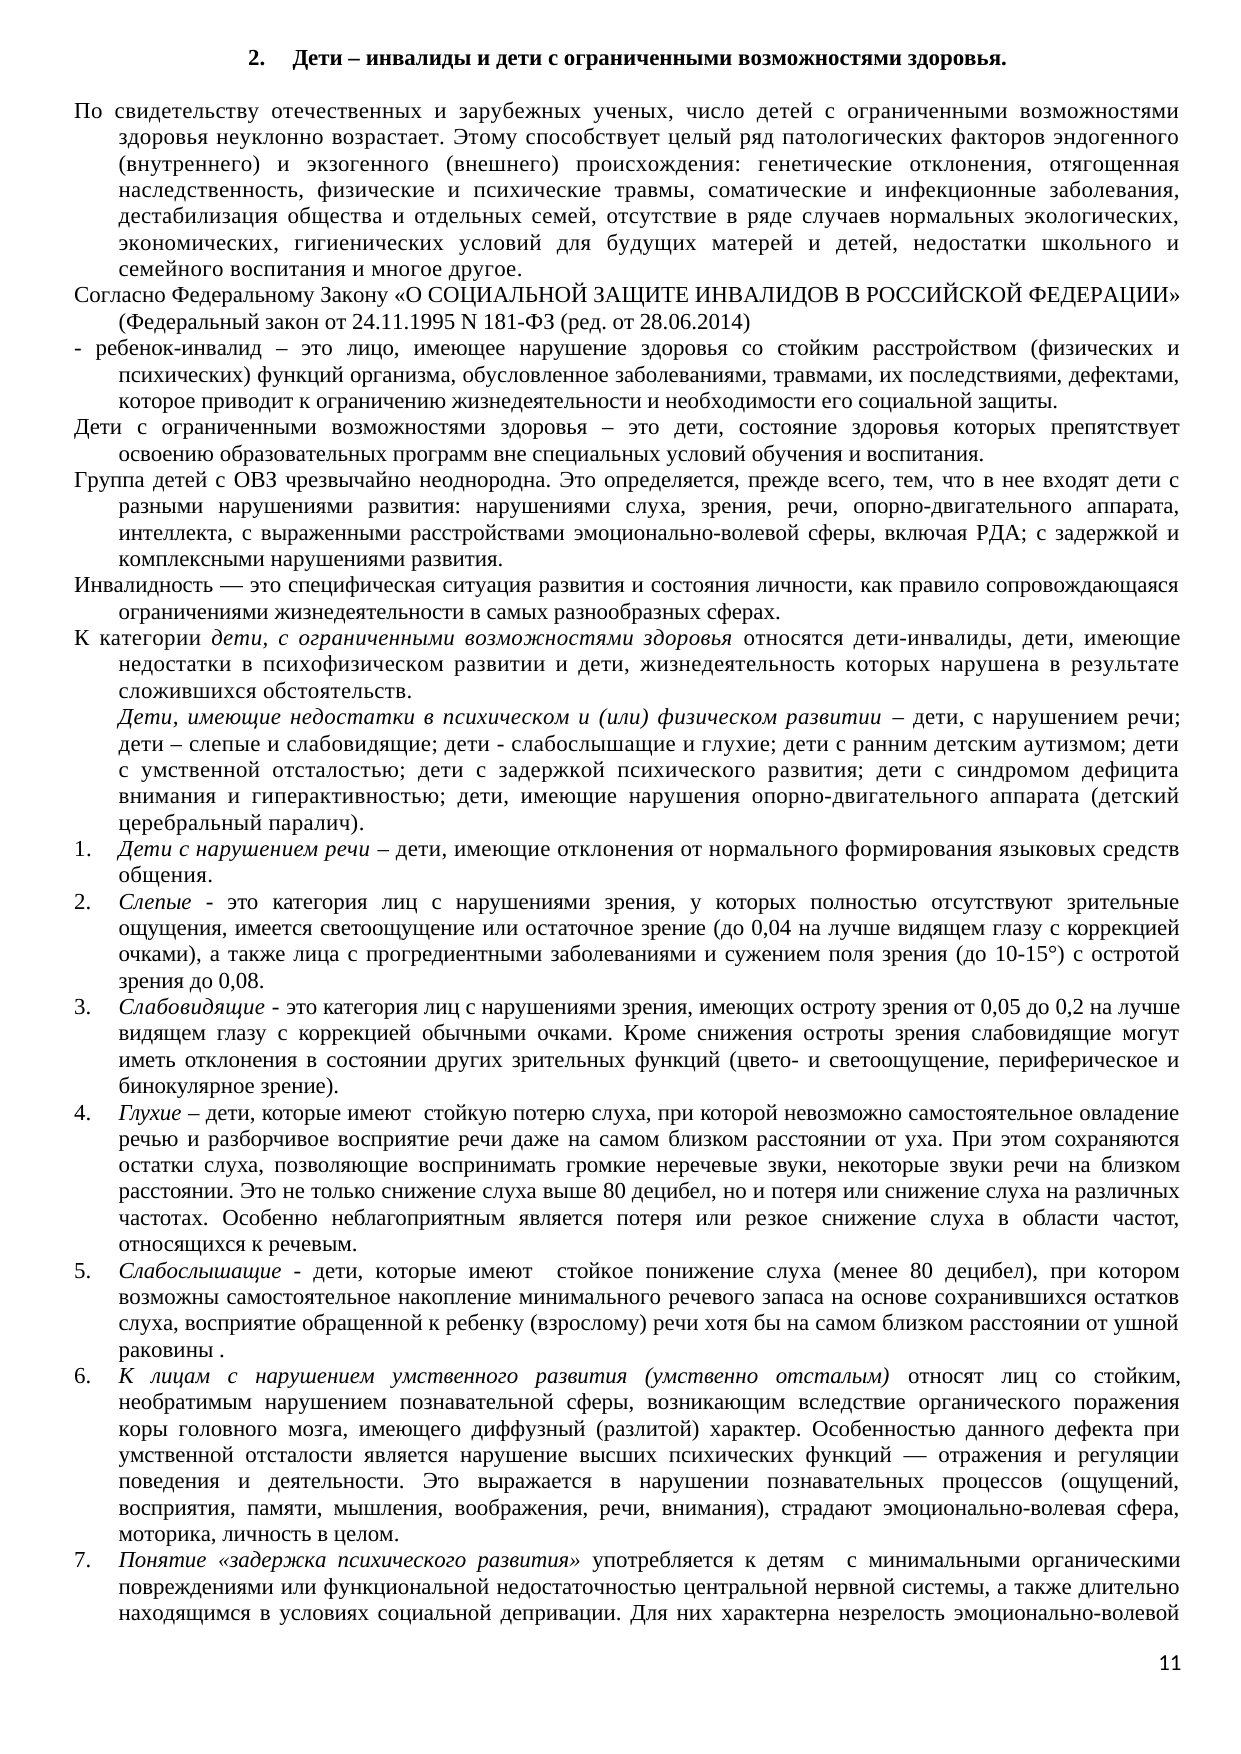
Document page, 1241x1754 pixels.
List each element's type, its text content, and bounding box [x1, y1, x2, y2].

list Дети – инвалиды и дети с ограниченными возможностями здоровья. [74, 44, 1181, 71]
list К лицам с нарушением умственного развития (умственно отсталым) относят лиц со стойким, необратимым нарушением познавательной сферы, возникающим вследствие органического поражения коры головного мозга, имеющего диффузный (разлитой) характер. Особенностью данного дефекта при умственной отсталости является нарушение высших психических функций — отражения и регуляции поведения и деятельности. Это выражается в нарушении познавательных процессов (ощущений, восприятия, памяти, мышления, воображения, речи, внимания), страдают эмоционально-волевая сфера, моторика, личность в целом. [74, 1362, 1181, 1547]
list Глухие – дети, которые имеют стойкую потерю слуха, при которой невозможно самостоятельное овладение речью и разборчивое восприятие речи даже на самом близком расстоянии от уха. При этом сохраняются остатки слуха, позволяющие воспринимать громкие неречевые звуки, некоторые звуки речи на близком расстоянии. Это не только снижение слуха выше 80 децибел, но и потеря или снижение слуха на различных частотах. Особенно неблагоприятным является потеря или резкое снижение слуха в области частот, относящихся к речевым. [74, 1098, 1181, 1257]
list Слабовидящие - это категория лиц с нарушениями зрения, имеющих остроту зрения от 0,05 до 0,2 на лучше видящем глазу с коррекцией обычными очками. Кроме снижения остроты зрения слабовидящие могут иметь отклонения в состоянии других зрительных функций (цвето- и светоощущение, периферическое и бинокулярное зрение). [74, 993, 1181, 1098]
list Слепые - это категория лиц с нарушениями зрения, у которых полностью отсутствуют зрительные ощущения, имеется светоощущение или остаточное зрение (до 0,04 на лучше видящем глазу с коррекцией очками), а также лица с прогредиентными заболеваниями и сужением поля зрения (до 10-15°) с остротой зрения до 0,08. [74, 888, 1181, 993]
text Группа детей с ОВЗ чрезвычайно неоднородна. Это определяется, прежде всего, тем, что в нее входят дети с разными нарушениями развития: нарушениями слуха, зрения, речи, опорно-двигательного аппарата, интеллекта, с выраженными расстройствами эмоционально-волевой сферы, включая РДА; с задержкой и комплексными нарушениями развития. [74, 466, 1181, 571]
text По свидетельству отечественных и зарубежных ученых, число детей с ограниченными возможностями здоровья неуклонно возрастает. Этому способствует целый ряд патологических факторов эндогенного (внутреннего) и экзогенного (внешнего) происхождения: генетические отклонения, отягощенная наследственность, физические и психические травмы, соматические и инфекционные заболевания, дестабилизация общества и отдельных семей, отсутствие в ряде случаев нормальных экологических, экономических, гигиенических условий для будущих матерей и детей, недостатки школьного и семейного воспитания и многое другое. [74, 97, 1181, 282]
text - ребенок-инвалид – это лицо, имеющее нарушение здоровья со стойким расстройством (физических и психических) функций организма, обусловленное заболеваниями, травмами, их последствиями, дефектами, которое приводит к ограничению жизнедеятельности и необходимости его социальной защиты. [74, 334, 1181, 413]
list Дети с нарушением речи – дети, имеющие отклонения от нормального формирования языковых средств общения. [74, 835, 1181, 888]
text Инвалидность — это специфическая ситуация развития и состояния личности, как правило сопровождающаяся ограничениями жизнедеятельности в самых разнообразных сферах. [74, 571, 1181, 624]
list Слабослышащие - дети, которые имеют стойкое понижение слуха (менее 80 децибел), при котором возможны самостоятельное накопление минимального речевого запаса на основе сохранившихся остатков слуха, восприятие обращенной к ребенку (взрослому) речи хотя бы на самом близком расстоянии от ушной раковины . [74, 1257, 1181, 1362]
text Дети с ограниченными возможностями здоровья – это дети, состояние здоровья которых препятствует освоению образовательных программ вне специальных условий обучения и воспитания. [74, 413, 1181, 466]
text К категории дети, с ограниченными возможностями здоровья относятся дети-инвалиды, дети, имеющие недостатки в психофизическом развитии и дети, жизнедеятельность которых нарушена в результате сложившихся обстоятельств. [74, 624, 1181, 703]
text Согласно Федеральному Закону «О СОЦИАЛЬНОЙ ЗАЩИТЕ ИНВАЛИДОВ В РОССИЙСКОЙ ФЕДЕРАЦИИ» (Федеральный закон от 24.11.1995 N 181-ФЗ (ред. от 28.06.2014) [74, 282, 1181, 334]
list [74, 1547, 1181, 1626]
text Дети, имеющие недостатки в психическом и (или) физическом развитии – дети, с нарушением речи; дети – слепые и слабовидящие; дети - слабослышащие и глухие; дети с ранним детским аутизмом; дети с умственной отсталостью; дети с задержкой психического развития; дети с синдромом дефицита внимания и гиперактивностью; дети, имеющие нарушения опорно-двигательного аппарата (детский церебральный паралич). [74, 703, 1181, 835]
